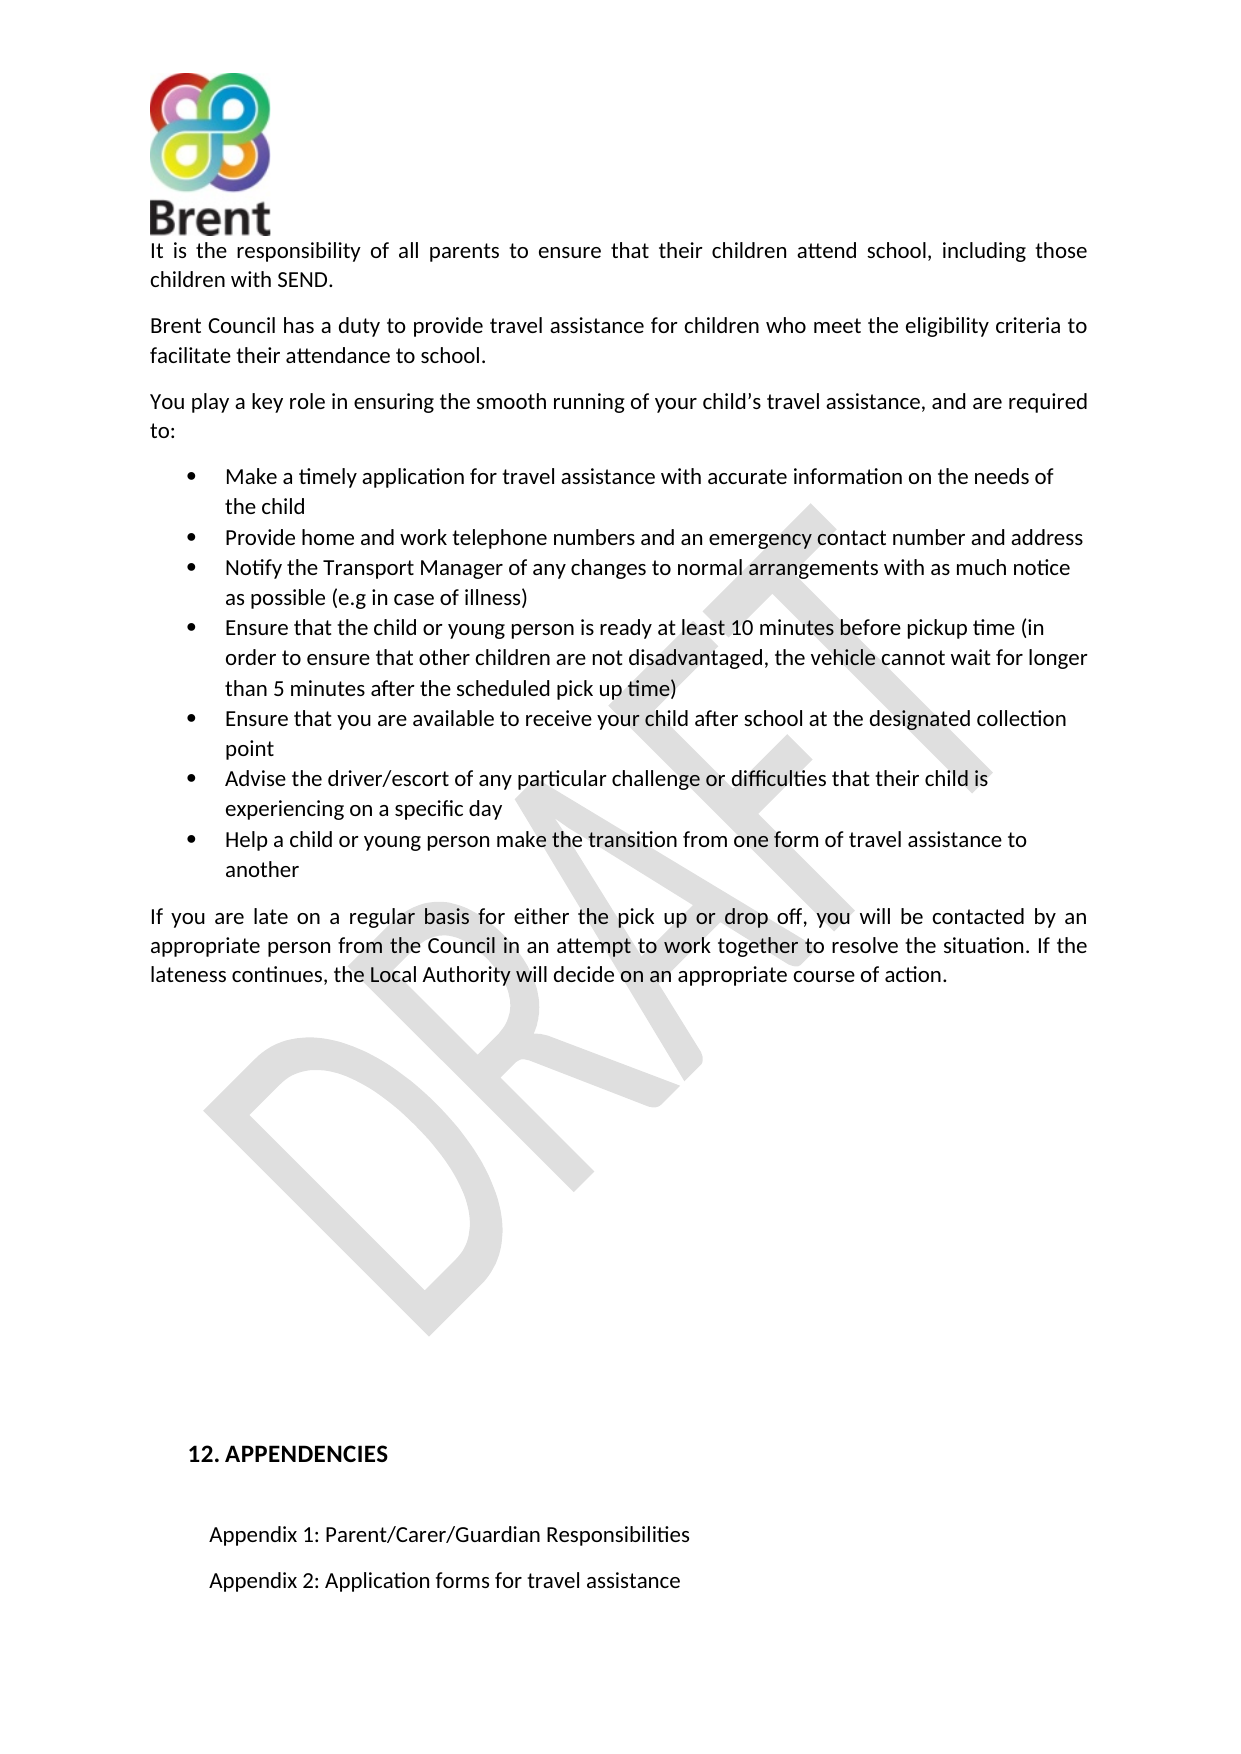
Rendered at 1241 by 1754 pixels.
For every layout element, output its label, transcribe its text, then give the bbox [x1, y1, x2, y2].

text Brent Council has a duty to provide travel assistance for children who meet the eligibility criteria to facilitate their attendance to school. [150, 311, 1090, 369]
list Ensure that the child or young person is ready at least 10 minutes before pickup time (in order to ensure that other children are not disadvantaged, the vehicle cannot wait for longer than 5 minutes after the scheduled pick up time) [187, 613, 1090, 702]
list Notify the Transport Manager of any changes to normal arrangements with as much notice as possible (e.g in case of illness) [187, 553, 1090, 611]
text Appendix 2: Application forms for travel assistance [209, 1566, 1090, 1594]
list Help a child or young person make the transition from one form of travel assistance to another [187, 825, 1090, 883]
text It is the responsibility of all parents to ensure that their children attend school, including those children with SEND. [150, 236, 1090, 293]
text Appendix 1: Parent/Carer/Guardian Responsibilities [209, 1520, 1090, 1548]
picture [150, 73, 271, 236]
list Ensure that you are available to receive your child after school at the designated collection point [187, 704, 1090, 762]
list Make a timely application for travel assistance with accurate information on the needs of the child [187, 462, 1090, 521]
list Provide home and work telephone numbers and an emergency contact number and address [187, 523, 1090, 551]
text You play a key role in ensuring the smooth running of your child’s travel assistance, and are required to: [150, 387, 1090, 444]
text If you are late on a regular basis for either the pick up or drop off, you will be contacted by an appropriate person from the Council in an attempt to work together to resolve the situation. If the lateness continues, the Local Authority will decide on an appropriate course of action. [150, 902, 1090, 989]
list Advise the driver/escort of any particular challenge or difficulties that their child is experiencing on a specific day [187, 764, 1090, 823]
subtitle APPENDENCIES [187, 1438, 1090, 1468]
